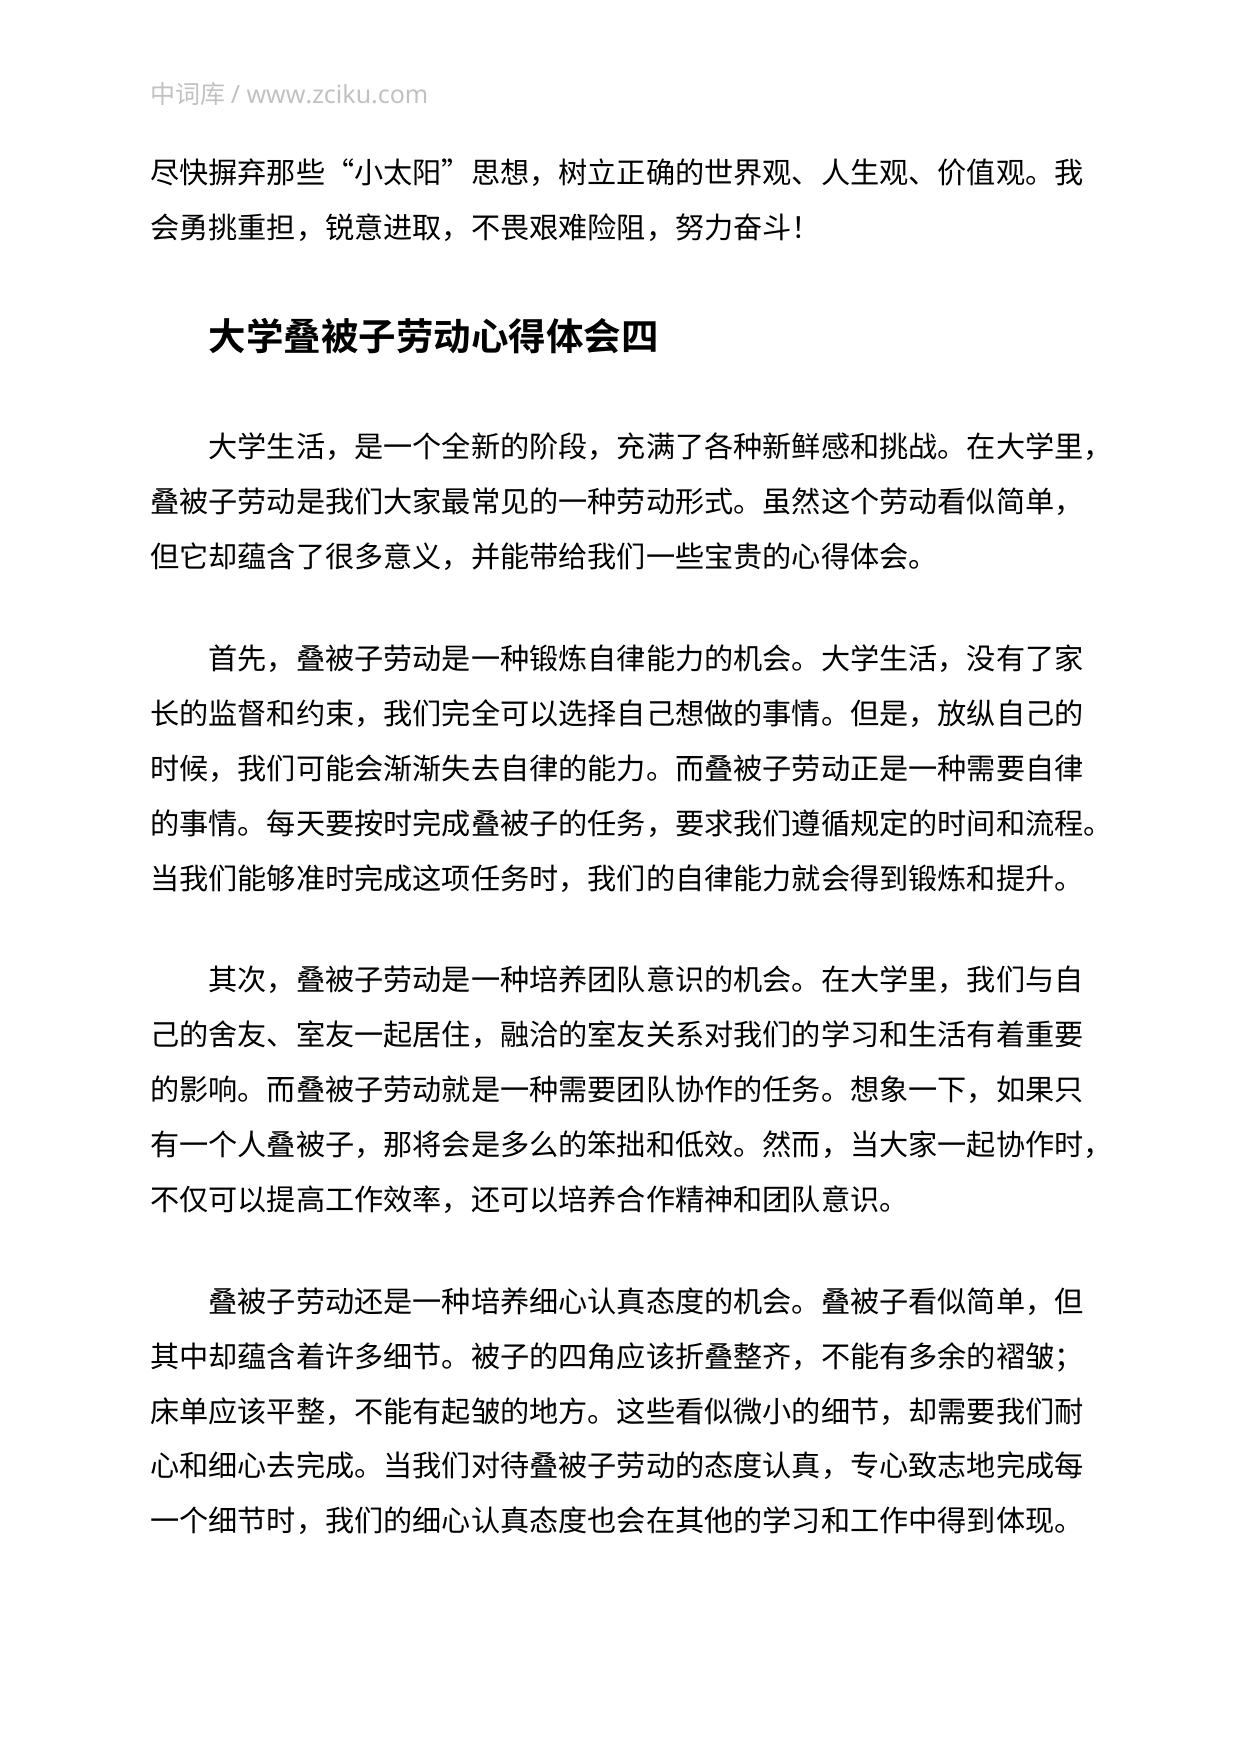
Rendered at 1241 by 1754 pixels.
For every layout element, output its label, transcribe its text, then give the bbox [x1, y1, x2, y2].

text 大学生活，是一个全新的阶段，充满了各种新鲜感和挑战。在大学里，叠被子劳动是我们大家最常见的一种劳动形式。虽然这个劳动看似简单，但它却蕴含了很多意义，并能带给我们一些宝贵的心得体会。 [150, 424, 1090, 576]
text 叠被子劳动还是一种培养细心认真态度的机会。叠被子看似简单，但其中却蕴含着许多细节。被子的四角应该折叠整齐，不能有多余的褶皱；床单应该平整，不能有起皱的地方。这些看似微小的细节，却需要我们耐心和细心去完成。当我们对待叠被子劳动的态度认真，专心致志地完成每一个细节时，我们的细心认真态度也会在其他的学习和工作中得到体现。 [150, 1278, 1090, 1540]
text 首先，叠被子劳动是一种锻炼自律能力的机会。大学生活，没有了家长的监督和约束，我们完全可以选择自己想做的事情。但是，放纵自己的时候，我们可能会渐渐失去自律的能力。而叠被子劳动正是一种需要自律的事情。每天要按时完成叠被子的任务，要求我们遵循规定的时间和流程。当我们能够准时完成这项任务时，我们的自律能力就会得到锻炼和提升。 [150, 636, 1090, 897]
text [150, 150, 1090, 247]
text 大学叠被子劳动心得体会四 [150, 307, 1090, 361]
text 其次，叠被子劳动是一种培养团队意识的机会。在大学里，我们与自己的舍友、室友一起居住，融洽的室友关系对我们的学习和生活有着重要的影响。而叠被子劳动就是一种需要团队协作的任务。想象一下，如果只有一个人叠被子，那将会是多么的笨拙和低效。然而，当大家一起协作时，不仅可以提高工作效率，还可以培养合作精神和团队意识。 [150, 957, 1090, 1219]
